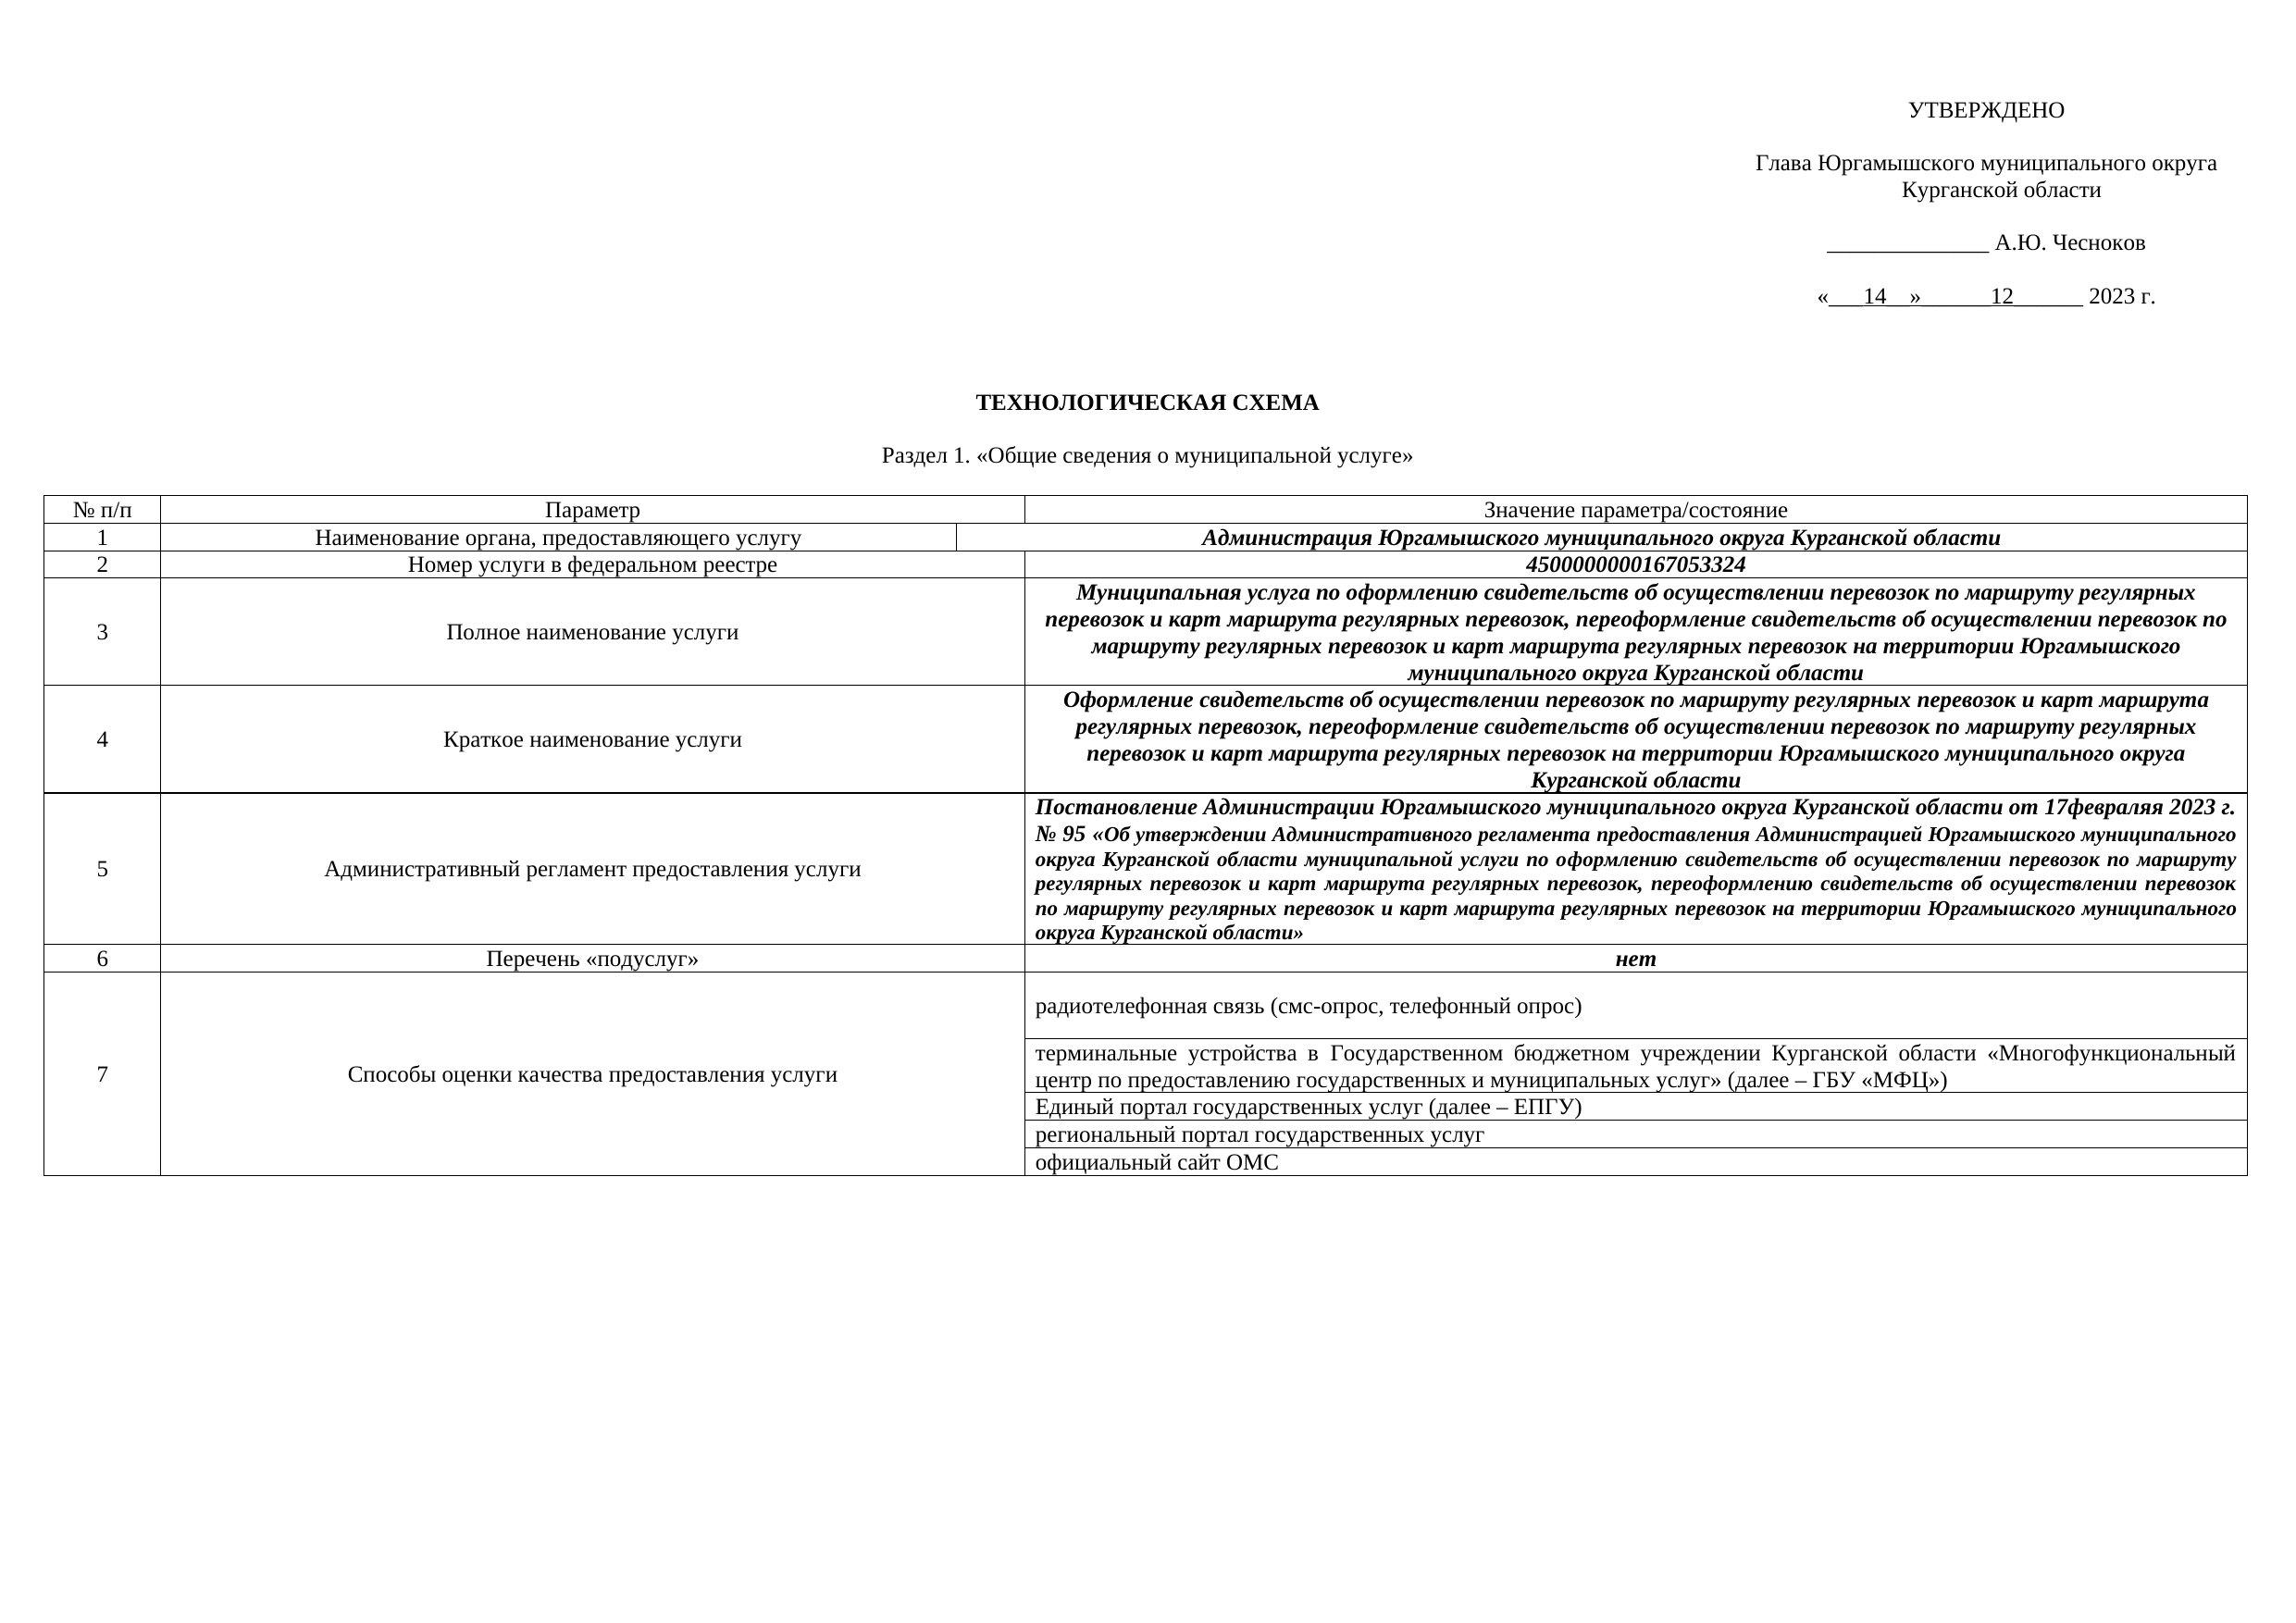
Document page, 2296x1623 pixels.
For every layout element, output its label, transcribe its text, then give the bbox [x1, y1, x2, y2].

table_cell Перечень «подуслуг» [161, 945, 1024, 972]
table_header № п/п [44, 496, 160, 523]
table_cell радиотелефонная связь (смс-опрос, телефонный опрос) [1025, 973, 2247, 1038]
table_cell 4500000000167053324 [1025, 551, 2247, 577]
table_cell Наименование органа, предоставляющего услугу [161, 524, 956, 550]
table_cell терминальные устройства в Государственном бюджетном учреждении Курганской области «Многофункциональный центр по предоставлению государственных и муниципальных услуг» (далее – ГБУ «МФЦ») [1025, 1039, 2247, 1092]
table_cell официальный сайт ОМС [1025, 1148, 2247, 1175]
table_cell Способы оценки качества предоставления услуги [161, 973, 1024, 1175]
table_header Значение параметра/состояние [1025, 496, 2247, 523]
table_header УТВЕРЖДЕНО Глава Юргамышского муниципального округа Курганской области ______________ А.Ю. Чесноков «___14__»______12______ 2023 г. [1722, 96, 2251, 309]
text ТЕХНОЛОГИЧЕСКАЯ СХЕМА [55, 389, 2240, 415]
table_cell Оформление свидетельств об осуществлении перевозок по маршруту регулярных перевозок и карт маршрута регулярных перевозок, переоформление свидетельств об осуществлении перевозок по маршруту регулярных перевозок и карт маршрута регулярных перевозок на территории Юргамышского муниципального округа Курганской области [1025, 686, 2247, 792]
table_cell нет [1025, 945, 2247, 972]
table_cell 4 [44, 686, 160, 792]
table_cell 3 [44, 578, 160, 685]
table_cell Полное наименование услуги [161, 578, 1024, 685]
table_cell Административный регламент предоставления услуги [161, 794, 1024, 944]
table_cell Номер услуги в федеральном реестре [161, 551, 1024, 577]
table_cell Администрация Юргамышского муниципального округа Курганской области [957, 524, 2247, 550]
table_cell 1 [44, 524, 160, 550]
table_cell Единый портал государственных услуг (далее – ЕПГУ) [1025, 1093, 2247, 1120]
table_cell Муниципальная услуга по оформлению свидетельств об осуществлении перевозок по маршруту регулярных перевозок и карт маршрута регулярных перевозок, переоформление свидетельств об осуществлении перевозок по маршруту регулярных перевозок и карт маршрута регулярных перевозок на территории Юргамышского муниципального округа Курганской области [1025, 578, 2247, 685]
table_header Параметр [161, 496, 1024, 523]
table_cell региональный портал государственных услуг [1025, 1121, 2247, 1147]
table_cell Краткое наименование услуги [161, 686, 1024, 792]
table_cell 7 [44, 973, 160, 1175]
table_cell 5 [44, 794, 160, 944]
table_cell 6 [44, 945, 160, 972]
table_cell 2 [44, 551, 160, 577]
table_cell Постановление Администрации Юргамышского муниципального округа Курганской области от 17февраляя 2023 г. № 95 «Об утверждении Административного регламента предоставления Администрацией Юргамышского муниципального округа Курганской области муниципальной услуги по оформлению свидетельств об осуществлении перевозок по маршруту регулярных перевозок и карт маршрута регулярных перевозок, переоформлению свидетельств об осуществлении перевозок по маршруту регулярных перевозок и карт маршрута регулярных перевозок на территории Юргамышского муниципального округа Курганской области» [1025, 794, 2247, 944]
text Раздел 1. «Общие сведения о муниципальной услуге» [55, 441, 2240, 468]
